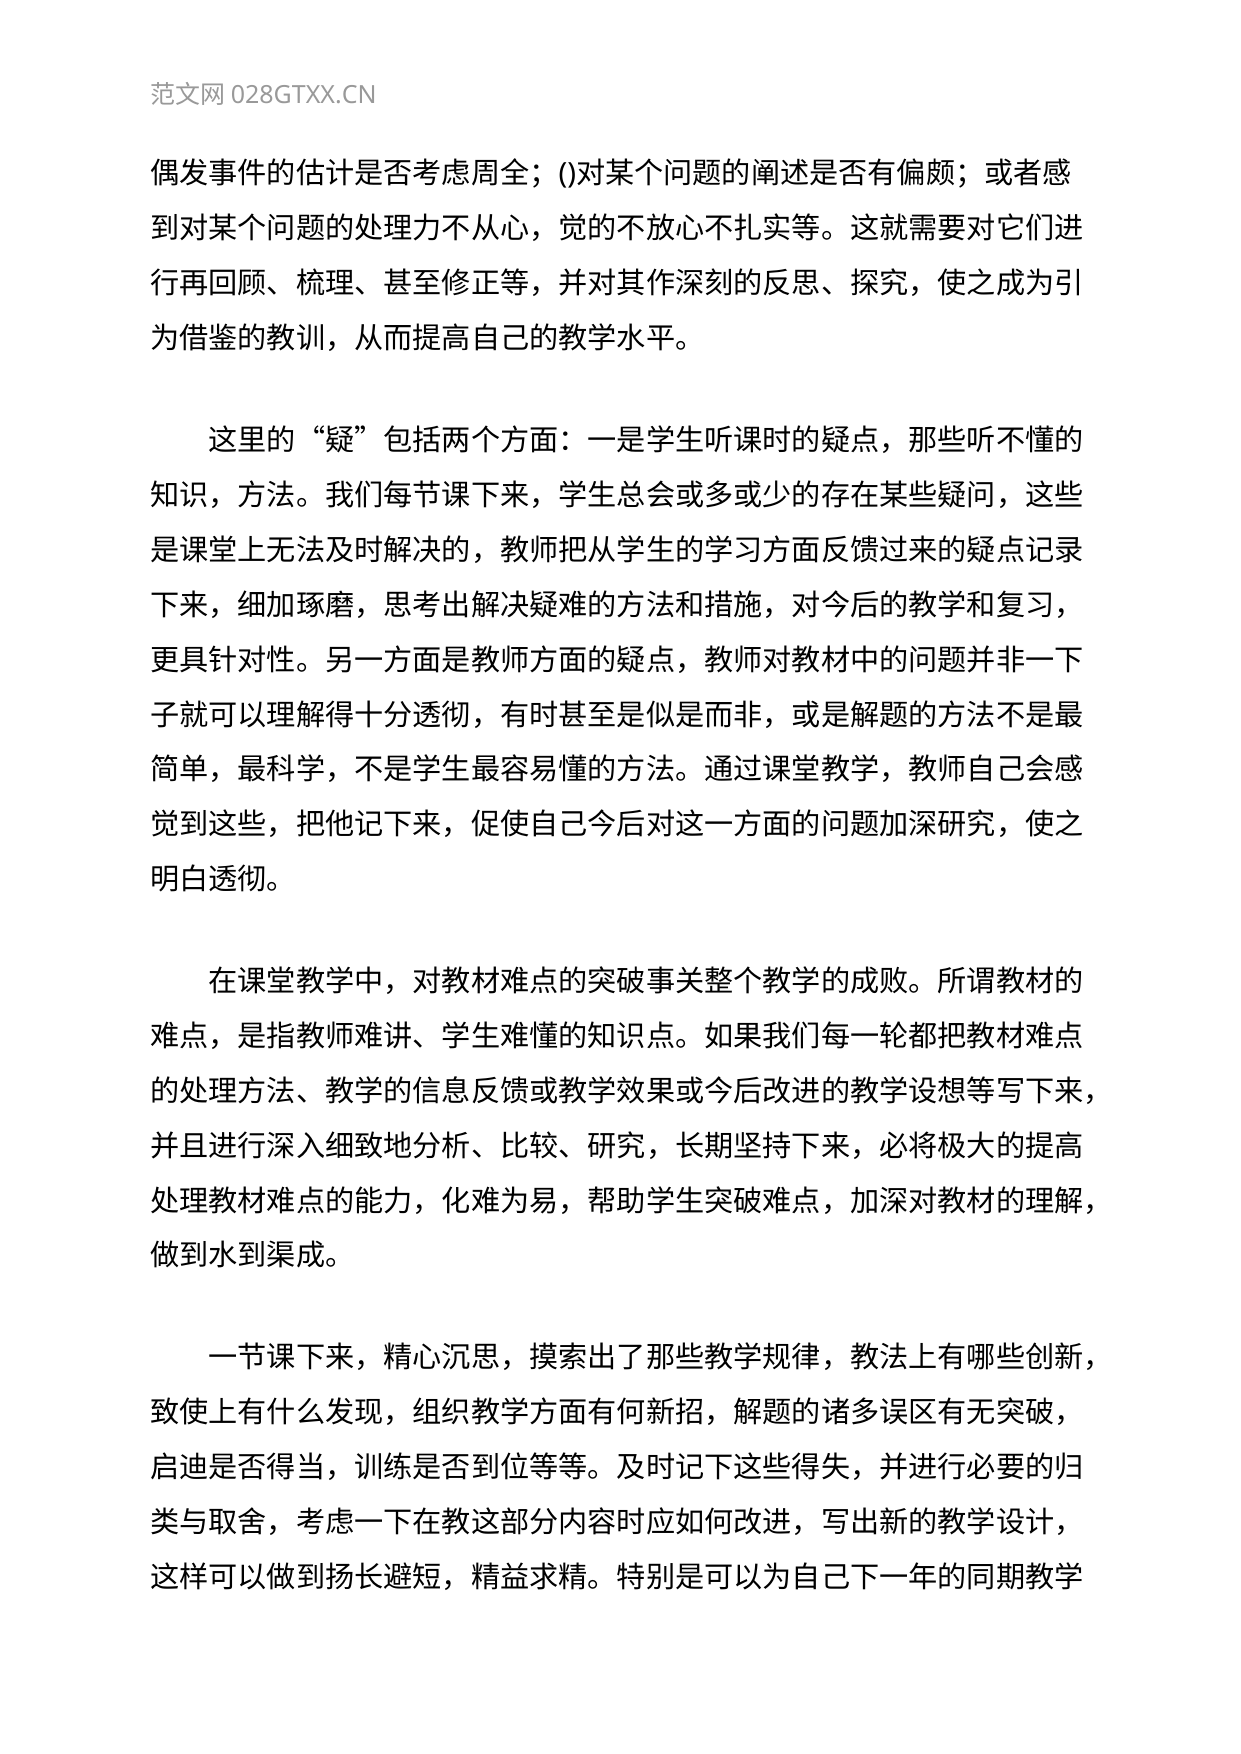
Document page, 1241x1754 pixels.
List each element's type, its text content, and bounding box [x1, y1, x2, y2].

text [150, 1334, 1090, 1596]
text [150, 150, 1090, 357]
text 在课堂教学中，对教材难点的突破事关整个教学的成败。所谓教材的难点，是指教师难讲、学生难懂的知识点。如果我们每一轮都把教材难点的处理方法、教学的信息反馈或教学效果或今后改进的教学设想等写下来，并且进行深入细致地分析、比较、研究，长期坚持下来，必将极大的提高处理教材难点的能力，化难为易，帮助学生突破难点，加深对教材的理解，做到水到渠成。 [150, 957, 1090, 1274]
text 这里的“疑”包括两个方面：一是学生听课时的疑点，那些听不懂的知识，方法。我们每节课下来，学生总会或多或少的存在某些疑问，这些是课堂上无法及时解决的，教师把从学生的学习方面反馈过来的疑点记录下来，细加琢磨，思考出解决疑难的方法和措施，对今后的教学和复习，更具针对性。另一方面是教师方面的疑点，教师对教材中的问题并非一下子就可以理解得十分透彻，有时甚至是似是而非，或是解题的方法不是最简单，最科学，不是学生最容易懂的方法。通过课堂教学，教师自己会感觉到这些，把他记下来，促使自己今后对这一方面的问题加深研究，使之明白透彻。 [150, 417, 1090, 898]
